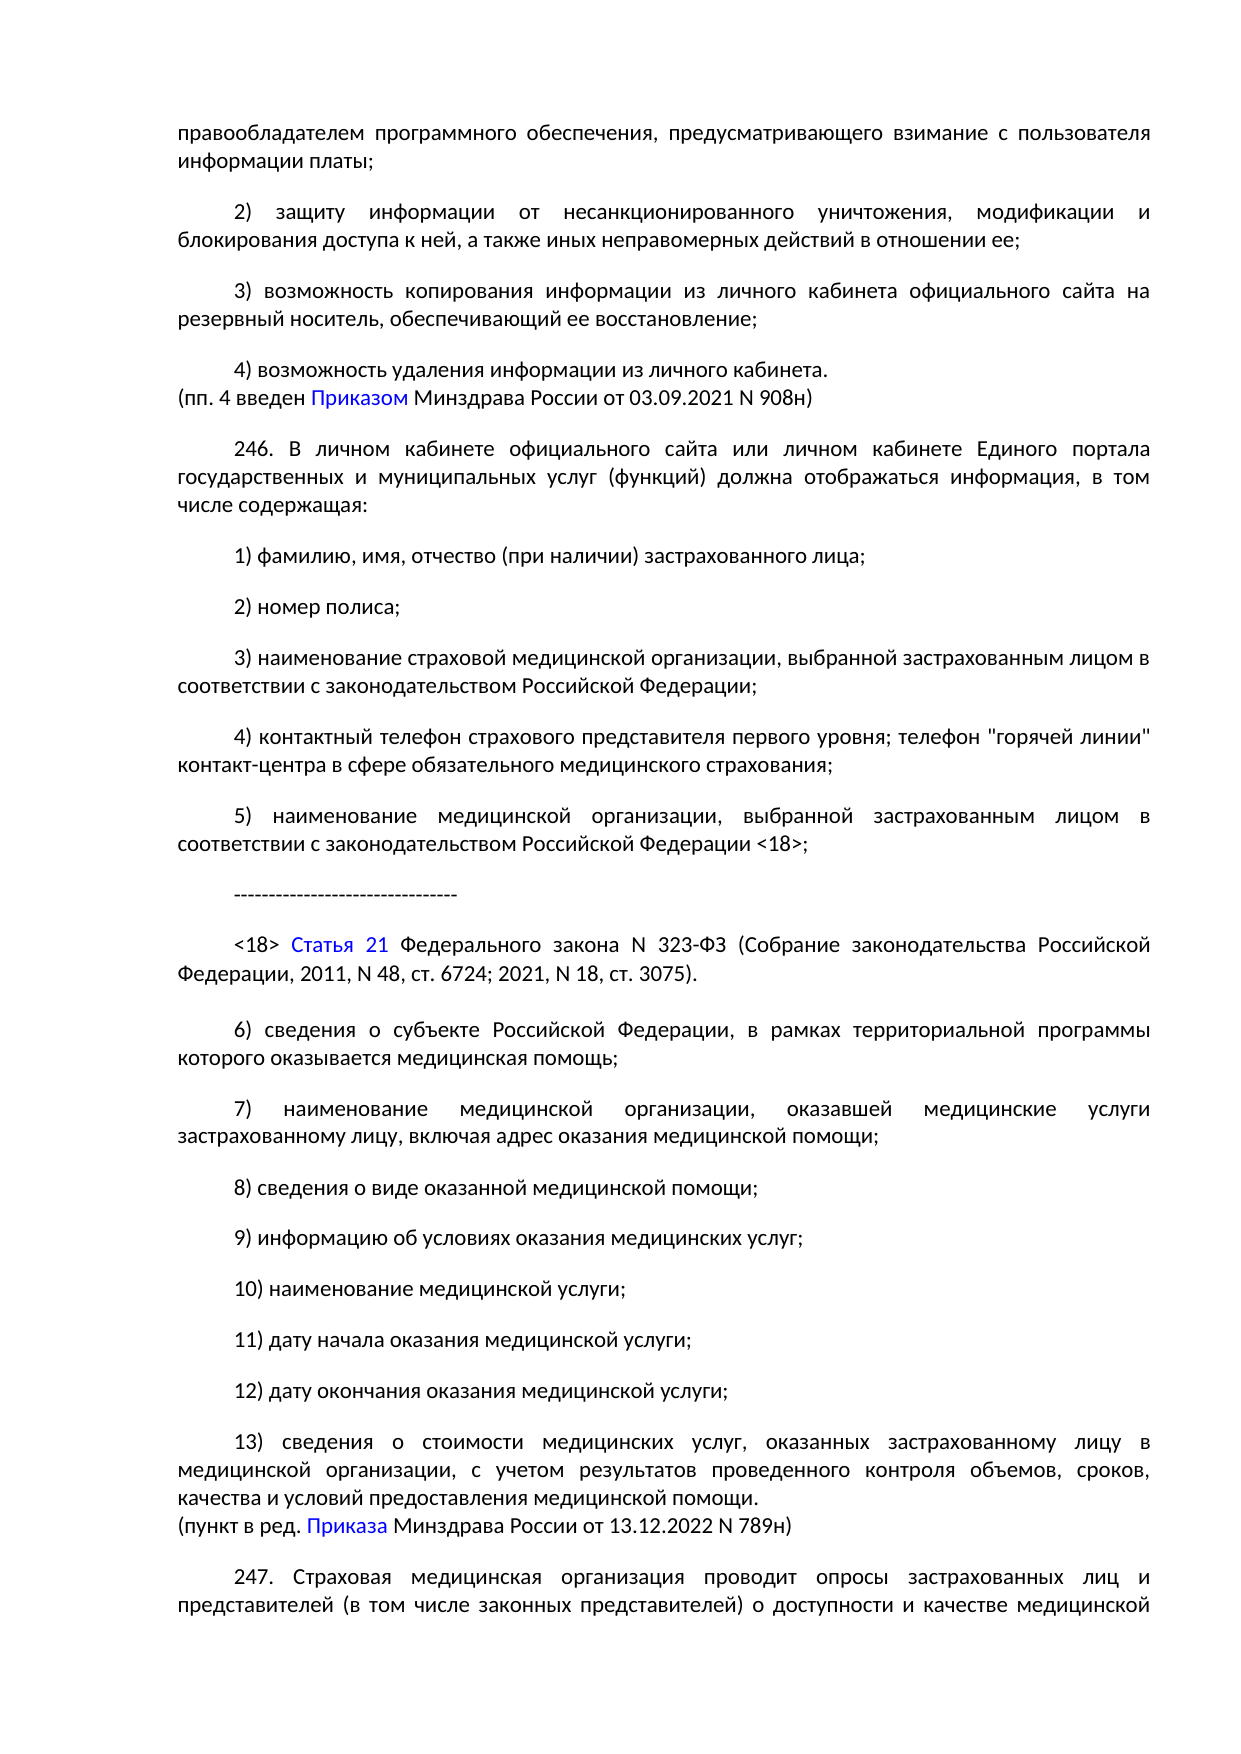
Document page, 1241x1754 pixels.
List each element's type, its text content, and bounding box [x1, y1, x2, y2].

text 10) наименование медицинской услуги; [177, 1274, 1152, 1302]
text 8) сведения о виде оказанной медицинской помощи; [177, 1173, 1152, 1201]
text 3) наименование страховой медицинской организации, выбранной застрахованным лицом в соответствии с законодательством Российской Федерации; [177, 643, 1152, 699]
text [177, 118, 1152, 174]
text 11) дату начала оказания медицинской услуги; [177, 1325, 1152, 1353]
text 2) номер полиса; [177, 592, 1152, 620]
text 6) сведения о субъекте Российской Федерации, в рамках территориальной программы которого оказывается медицинская помощь; [177, 1015, 1152, 1071]
text 4) контактный телефон страхового представителя первого уровня; телефон "горячей линии" контакт-центра в сфере обязательного медицинского страхования; [177, 722, 1152, 778]
text 246. В личном кабинете официального сайта или личном кабинете Единого портала государственных и муниципальных услуг (функций) должна отображаться информация, в том числе содержащая: [177, 434, 1152, 518]
text (пункт в ред. Приказа Минздрава России от 13.12.2022 N 789н) [177, 1511, 1152, 1539]
text 9) информацию об условиях оказания медицинских услуг; [177, 1223, 1152, 1252]
text 13) сведения о стоимости медицинских услуг, оказанных застрахованному лицу в медицинской организации, с учетом результатов проведенного контроля объемов, сроков, качества и условий предоставления медицинской помощи. [177, 1427, 1152, 1511]
text 2) защиту информации от несанкционированного уничтожения, модификации и блокирования доступа к ней, а также иных неправомерных действий в отношении ее; [177, 197, 1152, 253]
text 1) фамилию, имя, отчество (при наличии) застрахованного лица; [177, 541, 1152, 569]
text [177, 1562, 1152, 1618]
text 3) возможность копирования информации из личного кабинета официального сайта на резервный носитель, обеспечивающий ее восстановление; [177, 276, 1152, 332]
text 4) возможность удаления информации из личного кабинета. [177, 355, 1152, 383]
text <18> Статья 21 Федерального закона N 323-ФЗ (Собрание законодательства Российской Федерации, 2011, N 48, ст. 6724; 2021, N 18, ст. 3075). [177, 931, 1152, 987]
text 12) дату окончания оказания медицинской услуги; [177, 1376, 1152, 1404]
text 7) наименование медицинской организации, оказавшей медицинские услуги застрахованному лицу, включая адрес оказания медицинской помощи; [177, 1094, 1152, 1150]
text 5) наименование медицинской организации, выбранной застрахованным лицом в соответствии с законодательством Российской Федерации <18>; [177, 801, 1152, 857]
text -------------------------------- [177, 880, 1152, 908]
text (пп. 4 введен Приказом Минздрава России от 03.09.2021 N 908н) [177, 383, 1152, 411]
